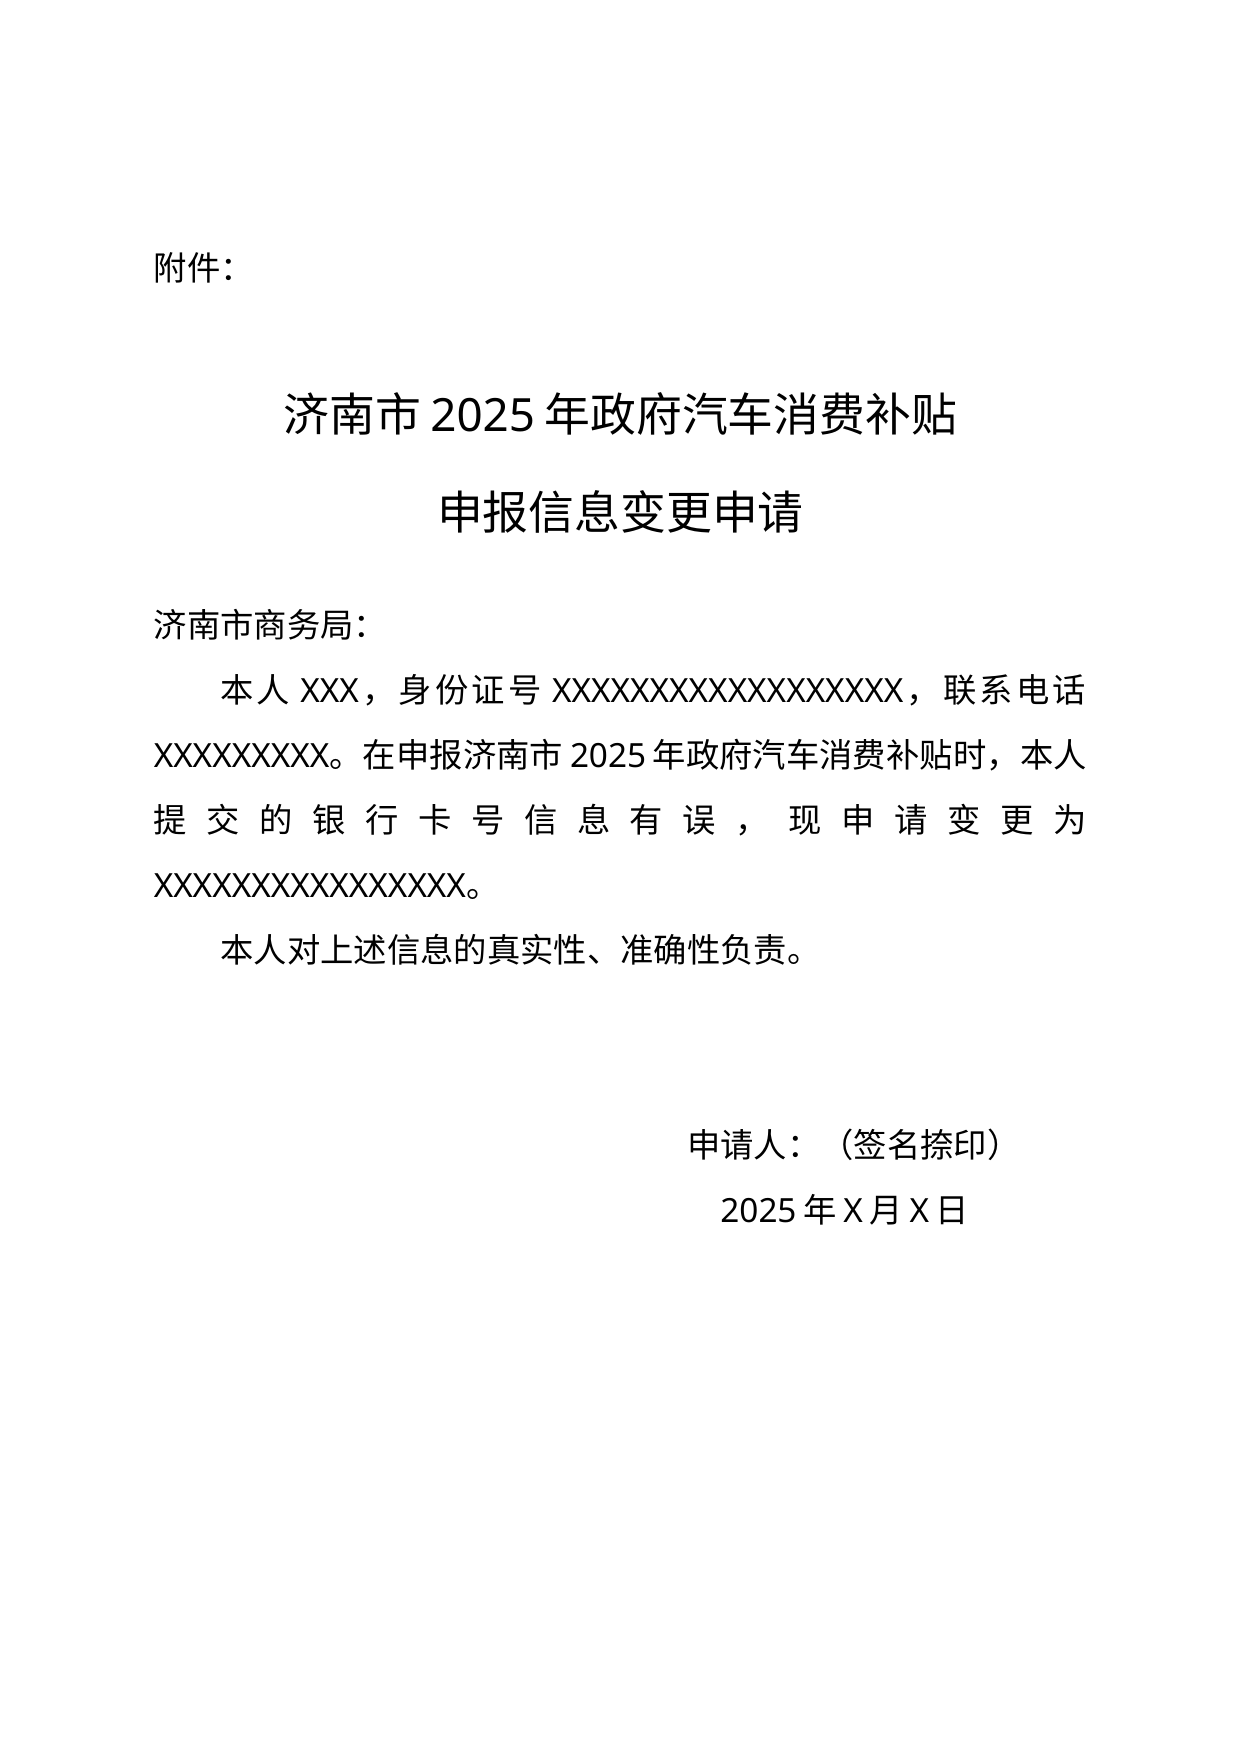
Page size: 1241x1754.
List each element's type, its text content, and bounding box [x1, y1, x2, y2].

text 本人对上述信息的真实性、准确性负责。 [153, 915, 1087, 980]
text 2025年X月X日 [153, 1175, 1087, 1240]
text 济南市2025年政府汽车消费补贴 [153, 363, 1087, 460]
text 附件： [153, 233, 1087, 298]
text 济南市商务局： [153, 590, 1087, 655]
text 申报信息变更申请 [153, 460, 1087, 558]
text 本人XXX，身份证号XXXXXXXXXXXXXXXXXX，联系电话XXXXXXXXX。在申报济南市2025年政府汽车消费补贴时，本人提交的银行卡号信息有误，现申请变更为XXXXXXXXXXXXXXXX。 [153, 655, 1087, 915]
text 申请人：（签名捺印） [153, 1110, 1087, 1175]
